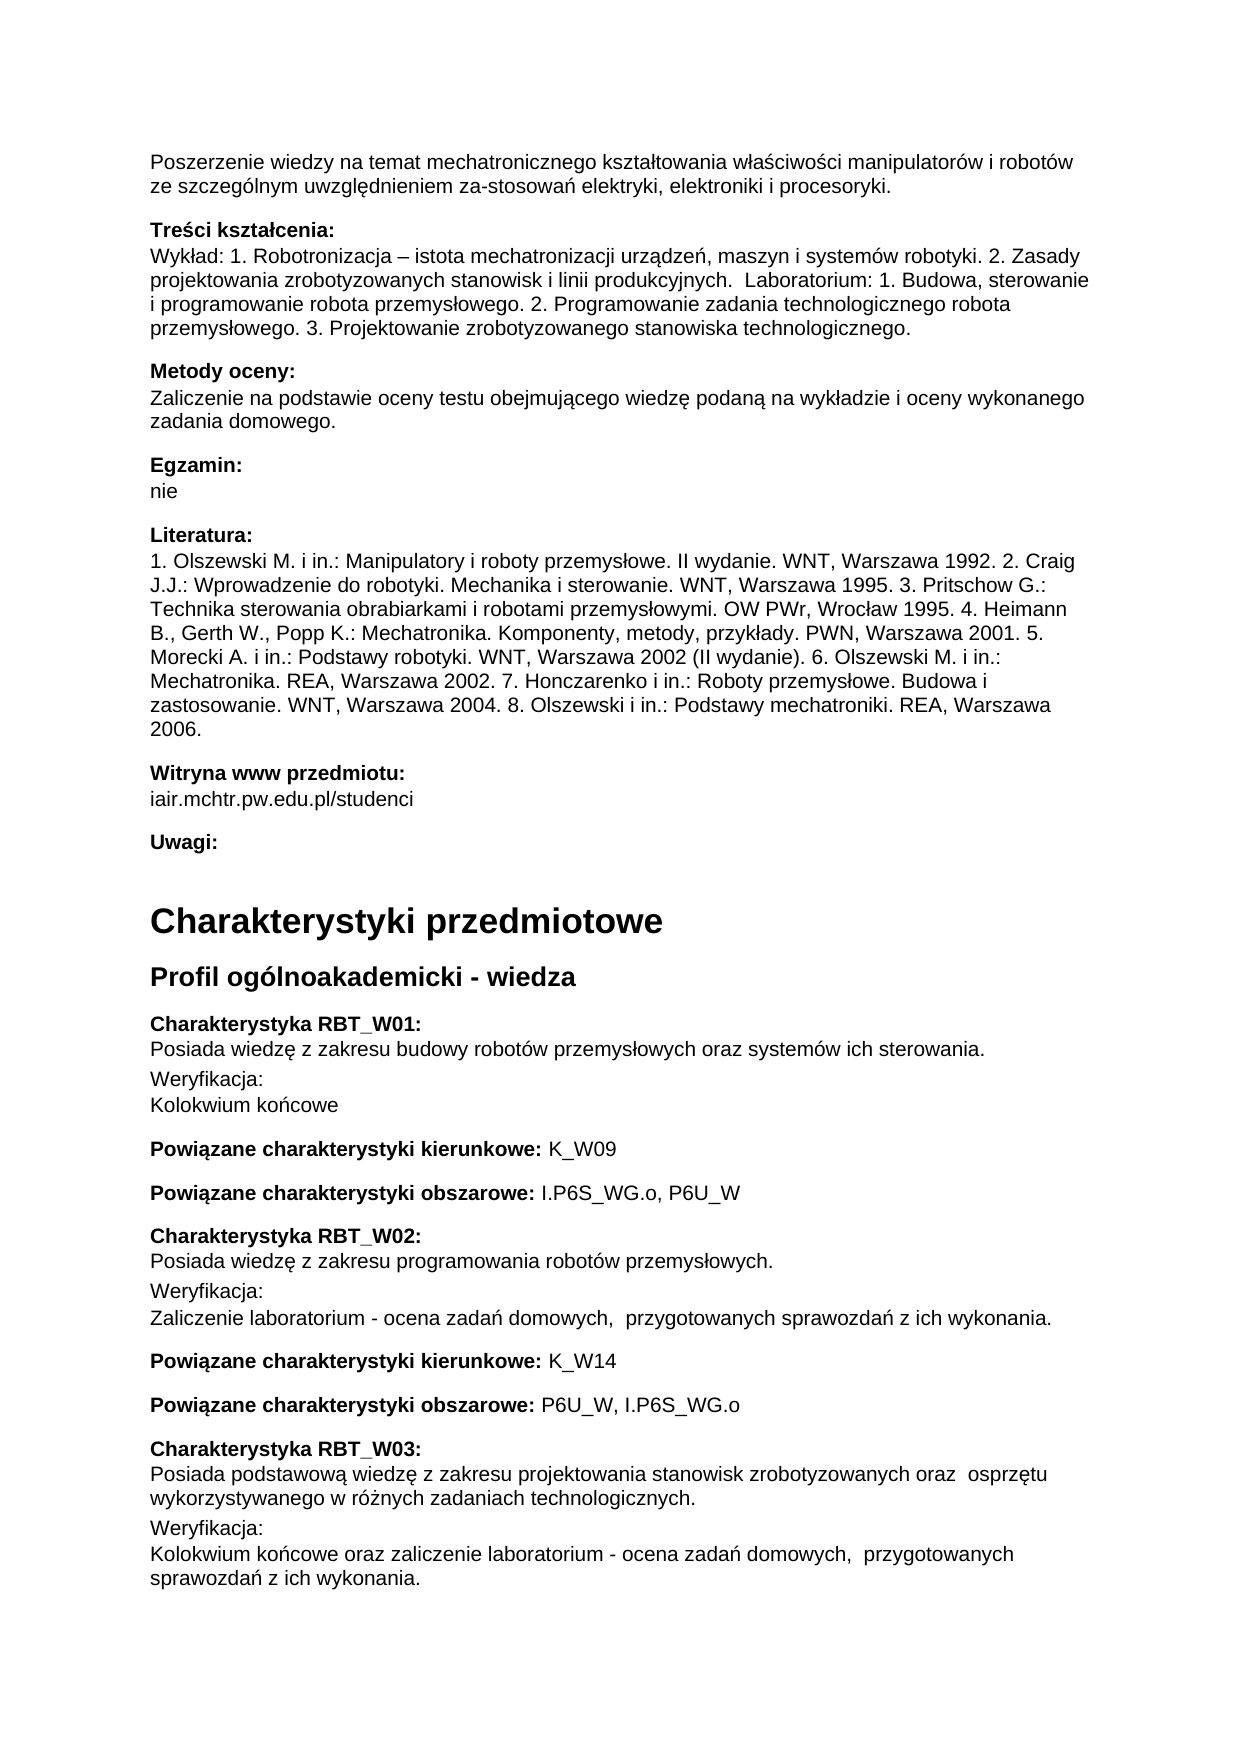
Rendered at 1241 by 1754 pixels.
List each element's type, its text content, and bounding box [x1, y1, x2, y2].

text Metody oceny: [150, 359, 1090, 383]
subtitle Charakterystyki przedmiotowe [150, 900, 1090, 941]
text Charakterystyka RBT_W03: [150, 1437, 1090, 1461]
text Charakterystyka RBT_W01: [150, 1012, 1090, 1036]
text Powiązane charakterystyki kierunkowe: K_W09 [150, 1137, 1090, 1161]
text Literatura: [150, 523, 1090, 547]
text Treści kształcenia: [150, 218, 1090, 242]
text Wykład: 1. Robotronizacja – istota mechatronizacji urządzeń, maszyn i systemów robotyki. 2. Zasady projektowania zrobotyzowanych stanowisk i linii produkcyjnych. Laboratorium: 1. Budowa, sterowanie i programowanie robota przemysłowego. 2. Programowanie zadania technologicznego robota przemysłowego. 3. Projektowanie zrobotyzowanego stanowiska technologicznego. [150, 244, 1090, 339]
text Charakterystyka RBT_W02: [150, 1224, 1090, 1248]
text Weryfikacja: [150, 1516, 1090, 1540]
text Powiązane charakterystyki kierunkowe: K_W14 [150, 1349, 1090, 1373]
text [150, 150, 1090, 198]
text 1. Olszewski M. i in.: Manipulatory i roboty przemysłowe. II wydanie. WNT, Warszawa 1992. 2. Craig J.J.: Wprowadzenie do robotyki. Mechanika i sterowanie. WNT, Warszawa 1995. 3. Pritschow G.: Technika sterowania obrabiarkami i robotami przemysłowymi. OW PWr, Wrocław 1995. 4. Heimann B., Gerth W., Popp K.: Mechatronika. Komponenty, metody, przykłady. PWN, Warszawa 2001. 5. Morecki A. i in.: Podstawy robotyki. WNT, Warszawa 2002 (II wydanie). 6. Olszewski M. i in.: Mechatronika. REA, Warszawa 2002. 7. Honczarenko i in.: Roboty przemysłowe. Budowa i zastosowanie. WNT, Warszawa 2004. 8. Olszewski i in.: Podstawy mechatroniki. REA, Warszawa 2006. [150, 549, 1090, 741]
text Zaliczenie laboratorium - ocena zadań domowych, przygotowanych sprawozdań z ich wykonania. [150, 1305, 1090, 1329]
text Weryfikacja: [150, 1067, 1090, 1091]
text Kolokwium końcowe oraz zaliczenie laboratorium - ocena zadań domowych, przygotowanych sprawozdań z ich wykonania. [150, 1542, 1090, 1590]
text Egzamin: [150, 453, 1090, 477]
text Witryna www przedmiotu: [150, 760, 1090, 784]
text Powiązane charakterystyki obszarowe: P6U_W, I.P6S_WG.o [150, 1393, 1090, 1417]
text Powiązane charakterystyki obszarowe: I.P6S_WG.o, P6U_W [150, 1180, 1090, 1204]
text Posiada podstawową wiedzę z zakresu projektowania stanowisk zrobotyzowanych oraz osprzętu wykorzystywanego w różnych zadaniach technologicznych. [150, 1462, 1090, 1509]
text iair.mchtr.pw.edu.pl/studenci [150, 786, 1090, 810]
text Kolokwium końcowe [150, 1093, 1090, 1117]
text Weryfikacja: [150, 1279, 1090, 1303]
subtitle Profil ogólnoakademicki - wiedza [150, 961, 1090, 992]
text Uwagi: [150, 830, 1090, 854]
text Posiada wiedzę z zakresu programowania robotów przemysłowych. [150, 1249, 1090, 1273]
text Posiada wiedzę z zakresu budowy robotów przemysłowych oraz systemów ich sterowania. [150, 1037, 1090, 1061]
text Zaliczenie na podstawie oceny testu obejmującego wiedzę podaną na wykładzie i oceny wykonanego zadania domowego. [150, 385, 1090, 433]
text nie [150, 479, 1090, 503]
